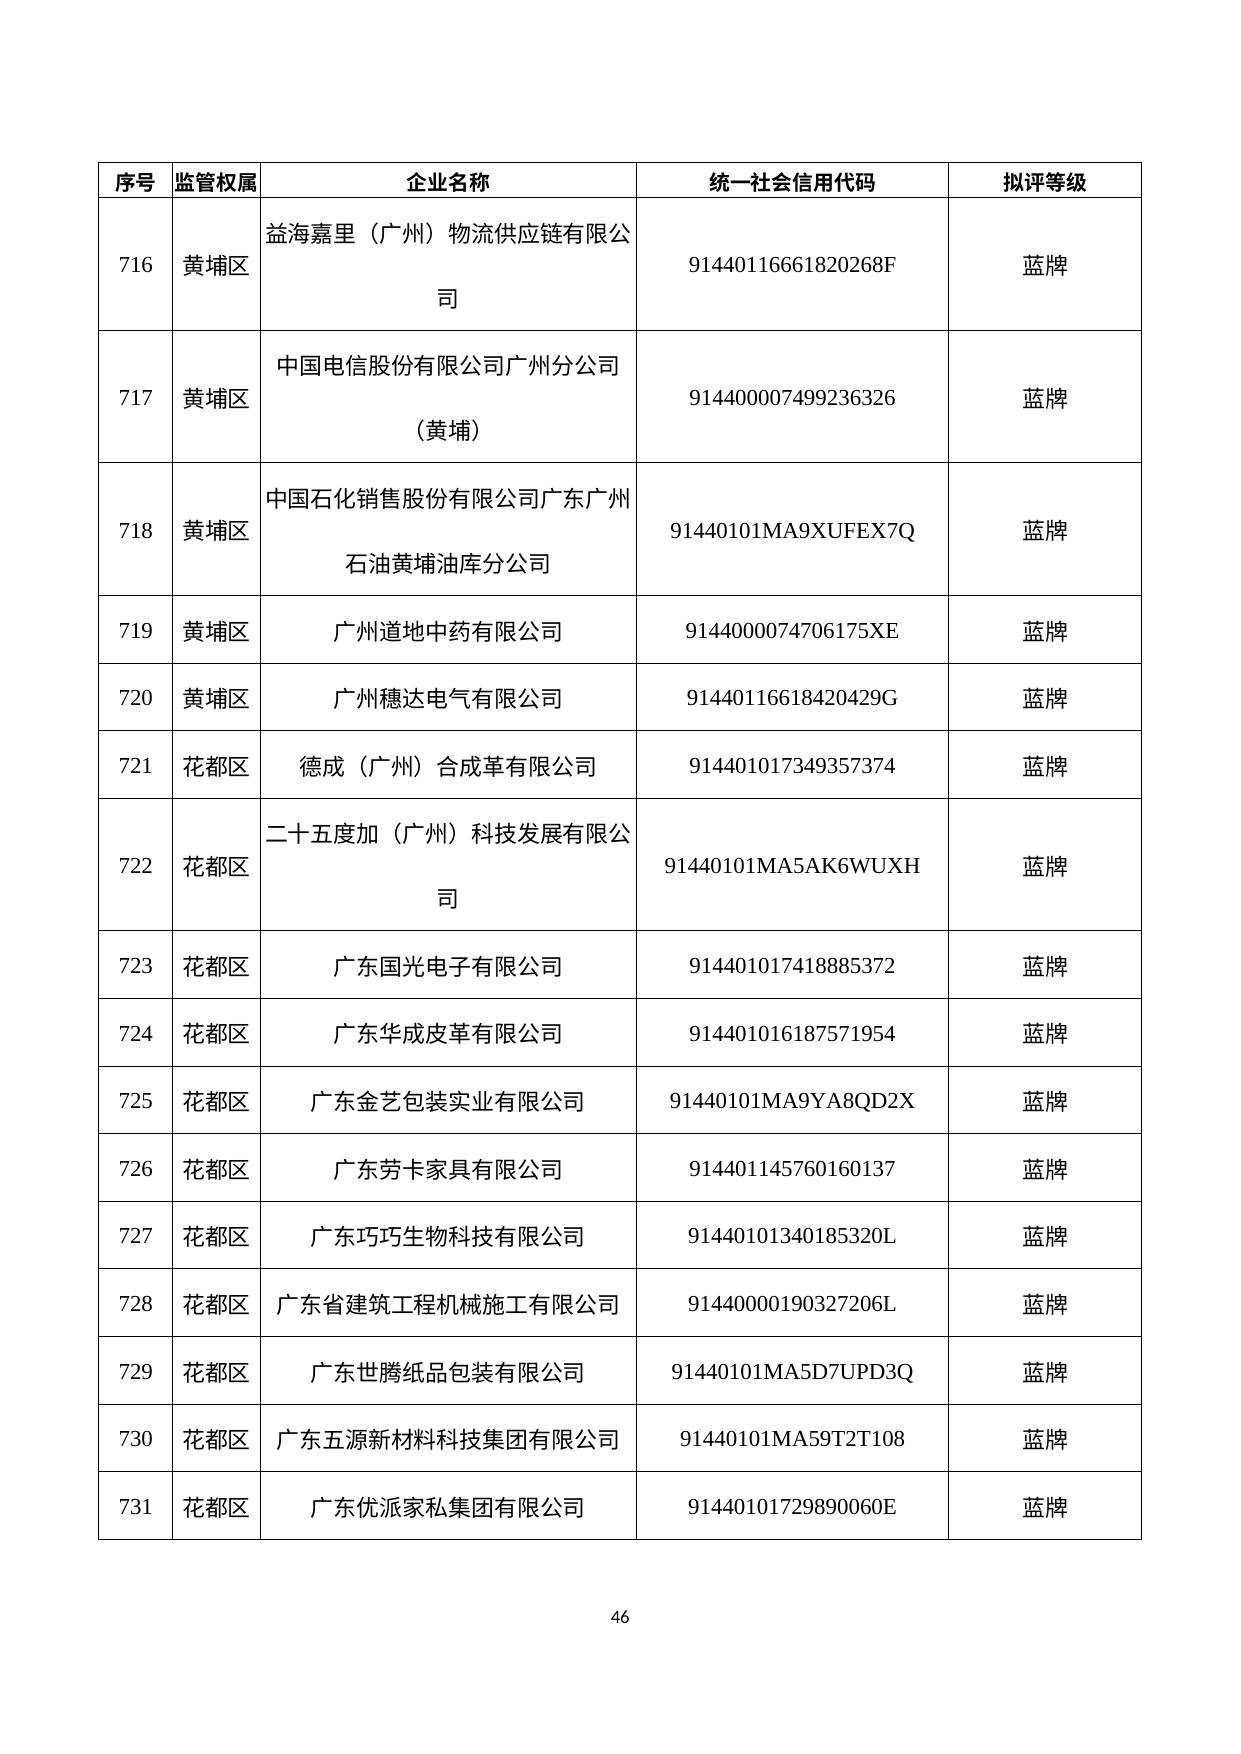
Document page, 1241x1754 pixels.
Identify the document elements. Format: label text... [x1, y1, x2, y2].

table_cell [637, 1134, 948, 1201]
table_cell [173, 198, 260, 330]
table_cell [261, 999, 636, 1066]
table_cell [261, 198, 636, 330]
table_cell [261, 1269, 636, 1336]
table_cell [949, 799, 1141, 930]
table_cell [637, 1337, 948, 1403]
table_header 拟评等级 [949, 163, 1141, 197]
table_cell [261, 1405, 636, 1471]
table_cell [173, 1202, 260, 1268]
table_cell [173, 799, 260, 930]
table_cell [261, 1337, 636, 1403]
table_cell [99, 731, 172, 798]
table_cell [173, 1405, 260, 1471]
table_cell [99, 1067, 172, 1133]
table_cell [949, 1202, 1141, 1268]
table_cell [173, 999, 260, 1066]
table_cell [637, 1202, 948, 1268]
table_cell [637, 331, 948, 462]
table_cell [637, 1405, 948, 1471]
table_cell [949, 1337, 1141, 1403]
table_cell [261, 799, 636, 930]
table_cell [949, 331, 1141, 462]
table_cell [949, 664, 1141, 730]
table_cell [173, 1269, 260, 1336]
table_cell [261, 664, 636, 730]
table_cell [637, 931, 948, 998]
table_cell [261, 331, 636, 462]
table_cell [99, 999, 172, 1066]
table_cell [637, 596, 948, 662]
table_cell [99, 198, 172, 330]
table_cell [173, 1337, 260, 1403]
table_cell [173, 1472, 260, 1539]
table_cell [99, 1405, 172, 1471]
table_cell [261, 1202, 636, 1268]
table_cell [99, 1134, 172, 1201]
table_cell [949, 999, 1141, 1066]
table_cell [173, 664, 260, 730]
table_header 企业名称 [261, 163, 636, 197]
table_header 序号 [99, 163, 172, 197]
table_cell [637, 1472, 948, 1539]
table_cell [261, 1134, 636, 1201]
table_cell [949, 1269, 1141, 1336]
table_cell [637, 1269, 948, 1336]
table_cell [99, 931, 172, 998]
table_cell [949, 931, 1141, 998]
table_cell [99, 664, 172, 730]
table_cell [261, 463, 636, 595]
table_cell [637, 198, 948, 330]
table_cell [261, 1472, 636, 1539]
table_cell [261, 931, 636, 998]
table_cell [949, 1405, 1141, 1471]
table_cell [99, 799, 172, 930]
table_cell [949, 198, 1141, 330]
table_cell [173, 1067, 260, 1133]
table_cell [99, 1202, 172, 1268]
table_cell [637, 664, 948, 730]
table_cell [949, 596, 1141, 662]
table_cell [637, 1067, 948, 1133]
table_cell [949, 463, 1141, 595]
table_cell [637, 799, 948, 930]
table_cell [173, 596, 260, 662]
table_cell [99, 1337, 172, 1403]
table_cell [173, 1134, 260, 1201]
table_header 监管权属 [173, 163, 260, 197]
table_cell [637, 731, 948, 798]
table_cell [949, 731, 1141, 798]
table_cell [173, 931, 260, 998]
table_header 统一社会信用代码 [637, 163, 948, 197]
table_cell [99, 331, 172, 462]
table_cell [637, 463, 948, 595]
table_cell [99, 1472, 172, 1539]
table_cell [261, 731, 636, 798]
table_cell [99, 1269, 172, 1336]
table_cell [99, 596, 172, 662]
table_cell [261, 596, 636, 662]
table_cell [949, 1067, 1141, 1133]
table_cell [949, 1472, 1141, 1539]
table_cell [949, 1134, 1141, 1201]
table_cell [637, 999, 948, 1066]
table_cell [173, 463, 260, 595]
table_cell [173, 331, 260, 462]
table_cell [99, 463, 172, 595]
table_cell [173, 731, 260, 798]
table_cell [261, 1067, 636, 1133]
